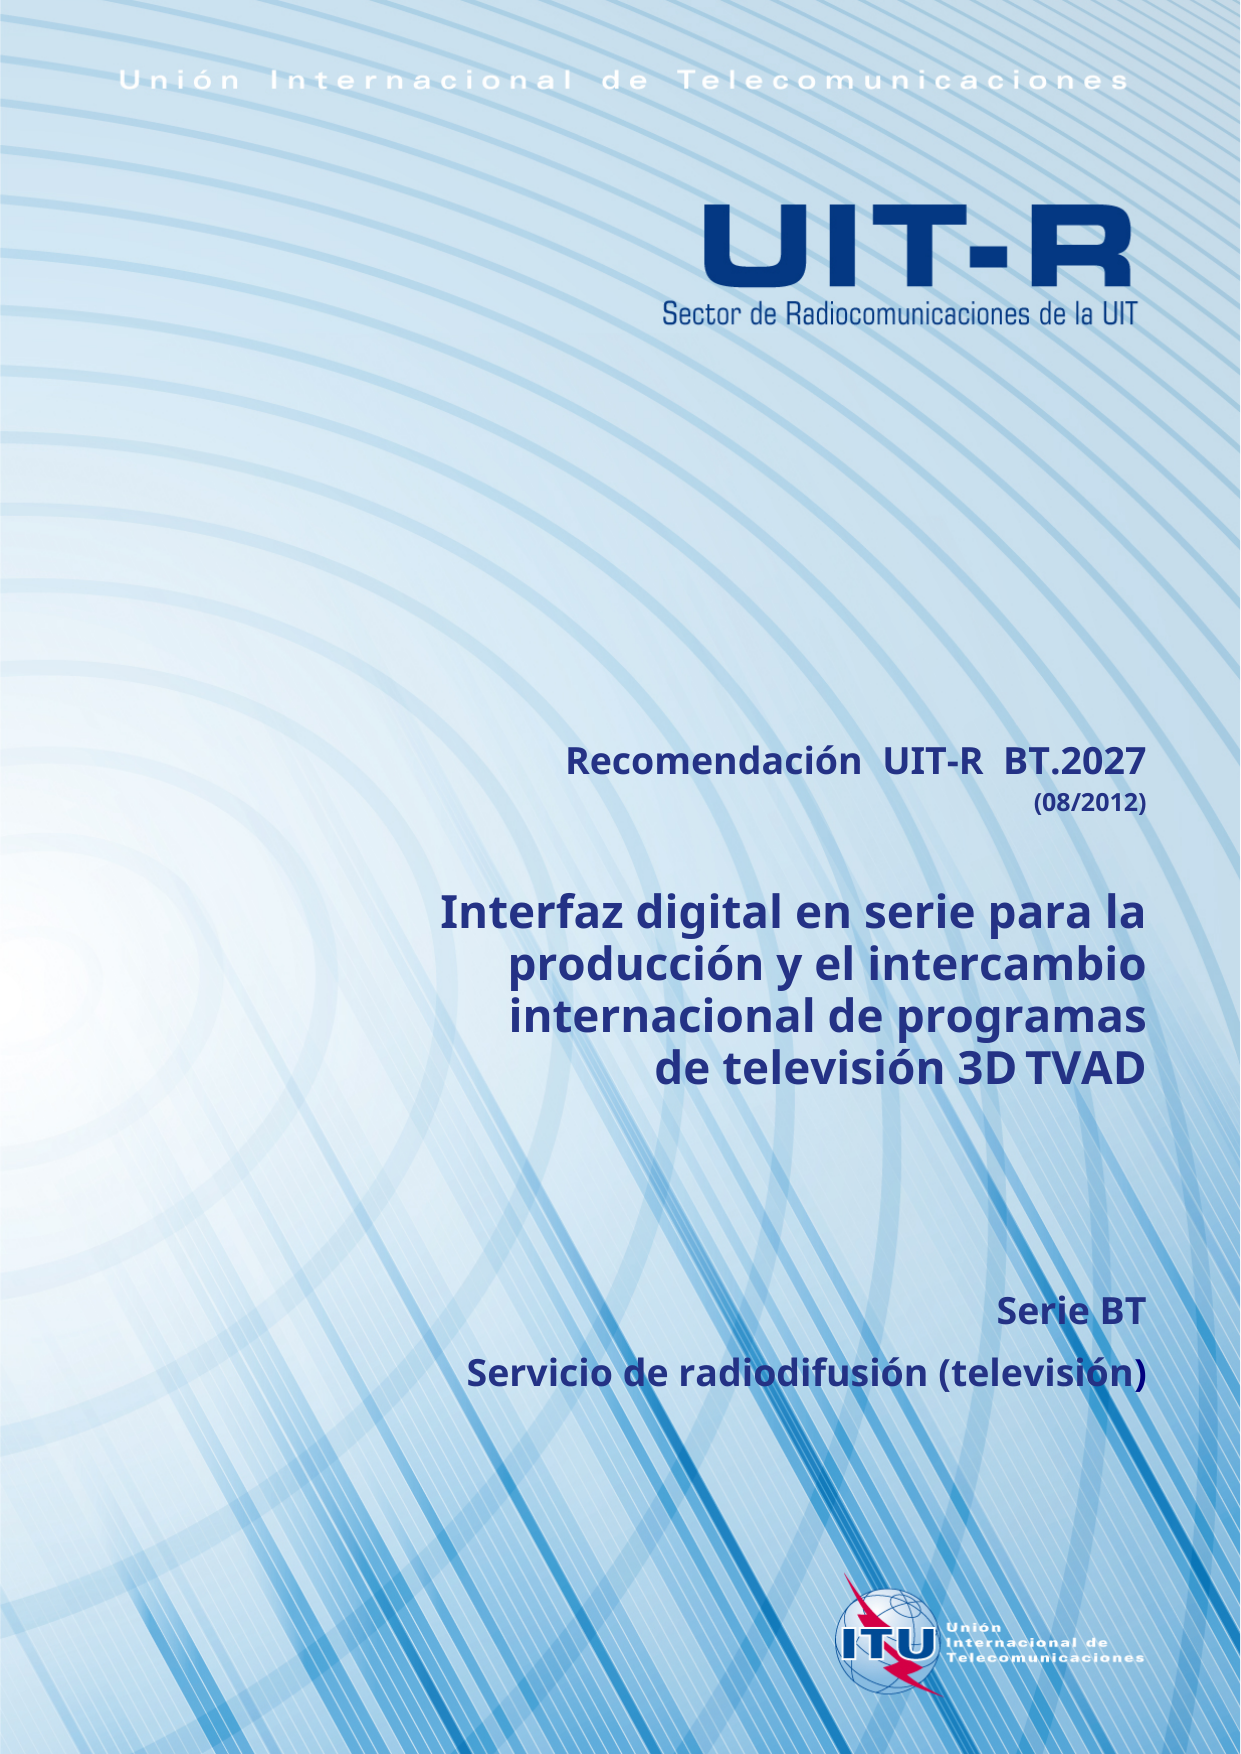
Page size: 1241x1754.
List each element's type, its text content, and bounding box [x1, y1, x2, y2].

table_header Recomendación UIT-R BT.2027 (08/2012) [107, 643, 1158, 818]
picture [0, 0, 1241, 1754]
table_cell Interfaz digital en serie para la producción y el intercambio internacional de programas de televisión 3D TVAD [107, 818, 1158, 1155]
table_cell Serie BT Servicio de radiodifusión (televisión) [107, 1155, 1158, 1395]
